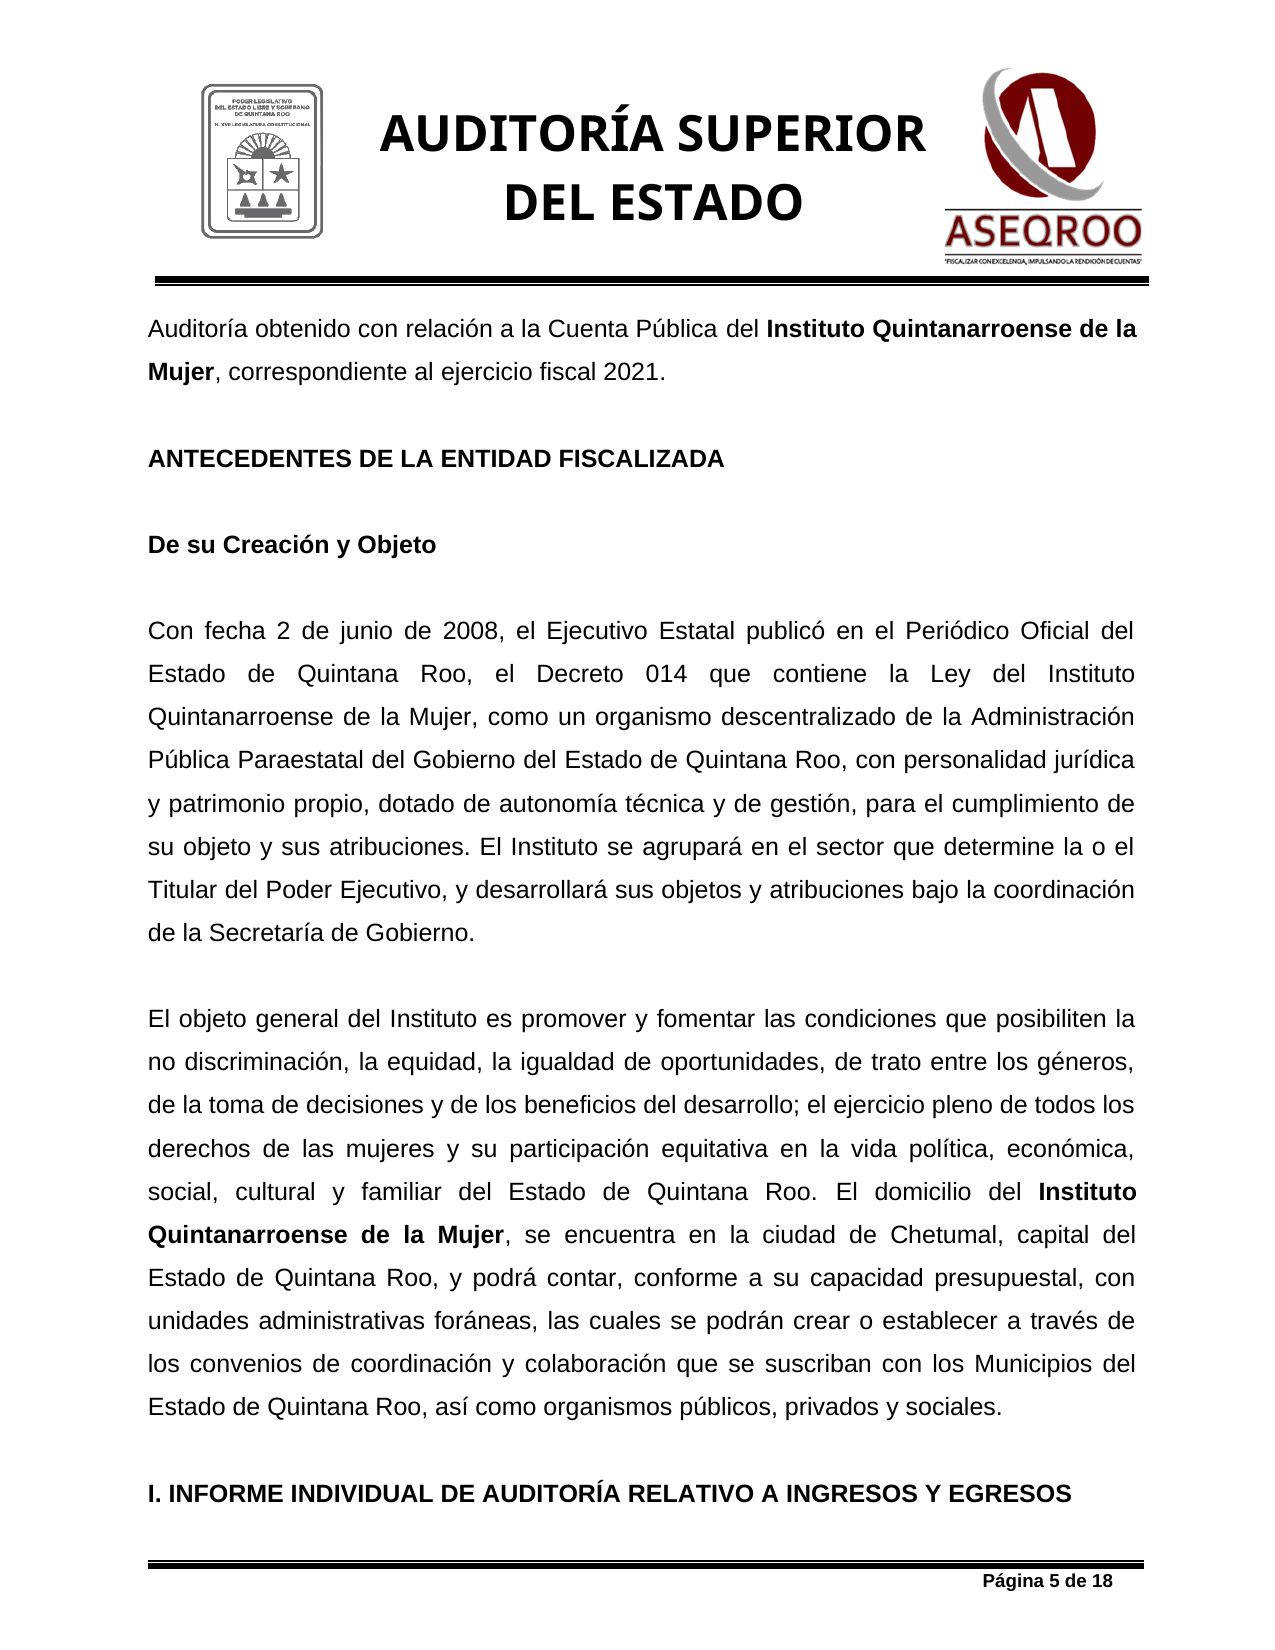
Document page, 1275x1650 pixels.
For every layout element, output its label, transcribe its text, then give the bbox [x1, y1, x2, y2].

text De su Creación y Objeto [148, 530, 1137, 559]
text I. INFORME INDIVIDUAL DE AUDITORÍA RELATIVO A INGRESOS Y EGRESOS [148, 1479, 1137, 1507]
text El objeto general del Instituto es promover y fomentar las condiciones que posibiliten la no discriminación, la equidad, la igualdad de oportunidades, de trato entre los géneros, de la toma de decisiones y de los beneficios del desarrollo; el ejercicio pleno de todos los derechos de las mujeres y su participación equitativa en la vida política, económica, social, cultural y familiar del Estado de Quintana Roo. El domicilio del Instituto Quintanarroense de la Mujer, se encuentra en la ciudad de Chetumal, capital del Estado de Quintana Roo, y podrá contar, conforme a su capacidad presupuestal, con unidades administrativas foráneas, las cuales se podrán crear o establecer a través de los convenios de coordinación y colaboración que se suscriban con los Municipios del Estado de Quintana Roo, así como organismos públicos, privados y sociales. [148, 1004, 1137, 1421]
text Con fecha 2 de junio de 2008, el Ejecutivo Estatal publicó en el Periódico Oficial del Estado de Quintana Roo, el Decreto 014 que contiene la Ley del Instituto Quintanarroense de la Mujer, como un organismo descentralizado de la Administración Pública Paraestatal del Gobierno del Estado de Quintana Roo, con personalidad jurídica y patrimonio propio, dotado de autonomía técnica y de gestión, para el cumplimiento de su objeto y sus atribuciones. El Instituto se agrupará en el sector que determine la o el Titular del Poder Ejecutivo, y desarrollará sus objetos y atribuciones bajo la coordinación de la Secretaría de Gobierno. [148, 616, 1137, 947]
picture [944, 68, 1142, 265]
text ANTECEDENTES DE LA ENTIDAD FISCALIZADA [148, 444, 1137, 472]
picture [182, 72, 342, 261]
